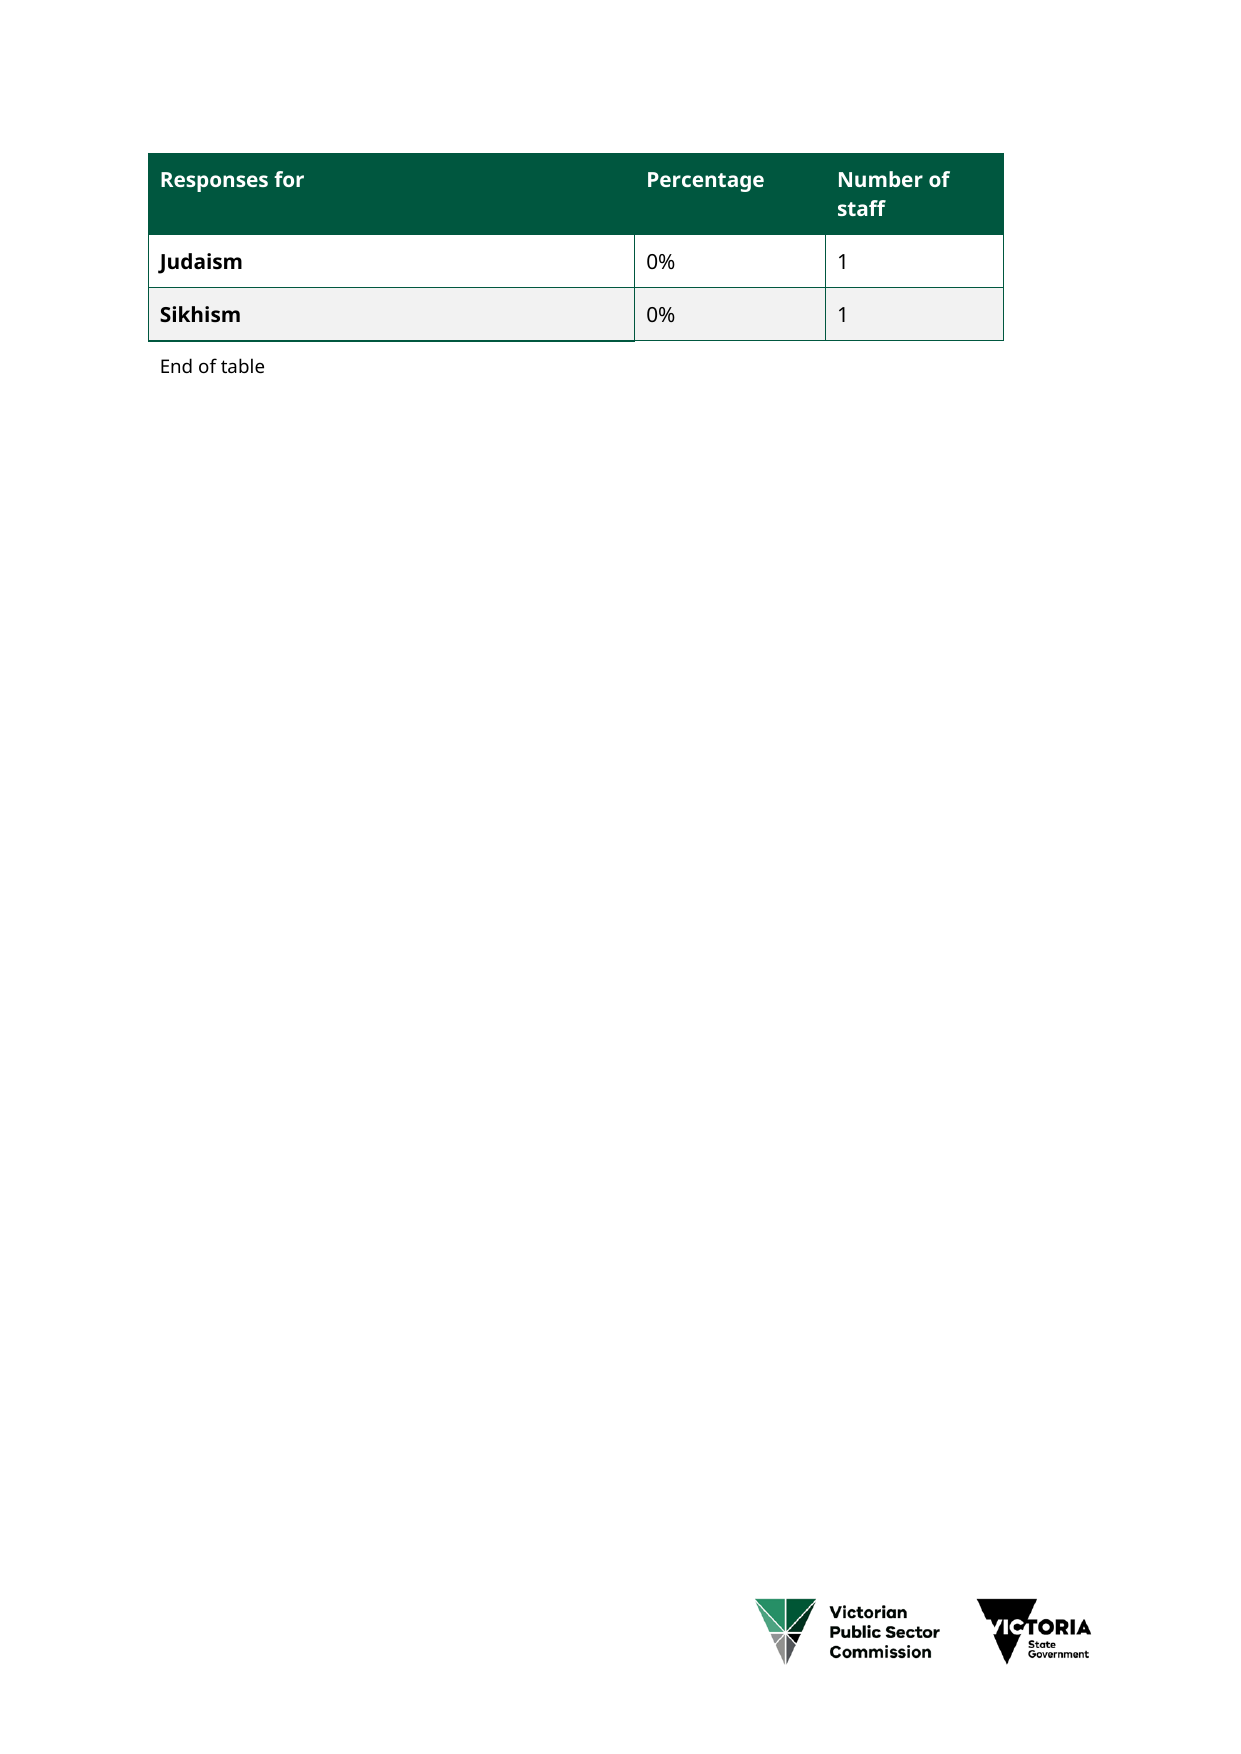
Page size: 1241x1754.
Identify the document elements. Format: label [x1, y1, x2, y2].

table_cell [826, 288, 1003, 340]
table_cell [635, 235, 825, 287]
picture [754, 1598, 1093, 1666]
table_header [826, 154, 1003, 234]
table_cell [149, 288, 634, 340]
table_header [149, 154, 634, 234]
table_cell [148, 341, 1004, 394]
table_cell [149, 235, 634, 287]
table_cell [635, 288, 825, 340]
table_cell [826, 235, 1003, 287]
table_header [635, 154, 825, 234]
